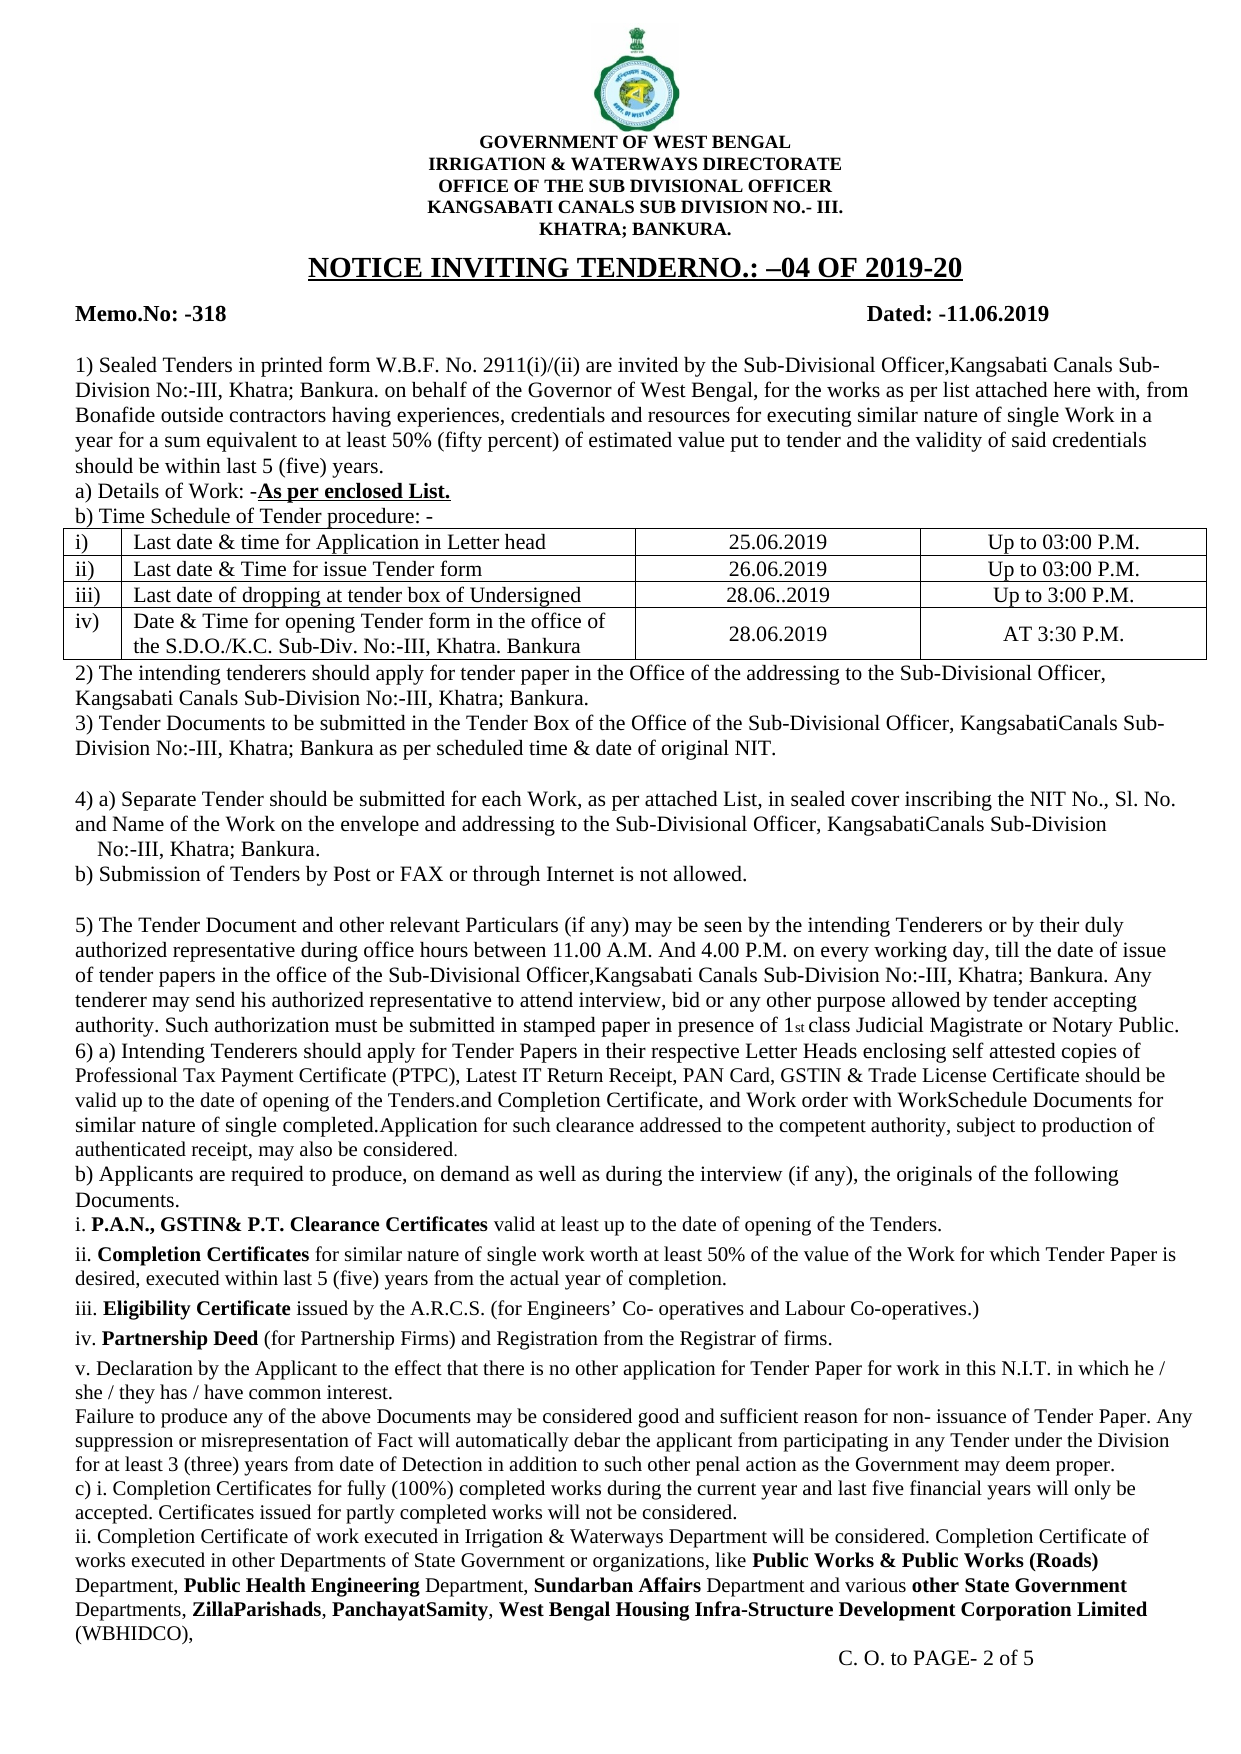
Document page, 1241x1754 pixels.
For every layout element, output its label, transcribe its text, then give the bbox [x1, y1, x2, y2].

text c) i. Completion Certificates for fully (100%) completed works during the current year and last five financial years will only be accepted. Certificates issued for partly completed works will not be considered. [75, 1476, 1195, 1524]
table_header Up to 03:00 P.M. [921, 529, 1206, 554]
text 1) Sealed Tenders in printed form W.B.F. No. 2911(i)/(ii) are invited by the Sub-Divisional Officer,Kangsabati Canals Sub-Division No:-III, Khatra; Bankura. on behalf of the Governor of West Bengal, for the works as per list attached here with, from Bonafide outside contractors having experiences, credentials and resources for executing similar nature of single Work in a year for a sum equivalent to at least 50% (fifty percent) of estimated value put to tender and the validity of said credentials should be within last 5 (five) years. [75, 352, 1195, 478]
table_cell iii) [64, 582, 121, 607]
text 3) Tender Documents to be submitted in the Tender Box of the Office of the Sub-Divisional Officer, KangsabatiCanals Sub-Division No:-III, Khatra; Bankura as per scheduled time & date of original NIT. [75, 710, 1195, 760]
text KHATRA; BANKURA. [75, 218, 1195, 239]
text b) Time Schedule of Tender procedure: - [75, 503, 1195, 528]
table_header 25.06.2019 [636, 529, 920, 554]
text authorized representative during office hours between 11.00 A.M. And 4.00 P.M. on every working day, till the date of issue [75, 937, 1195, 962]
text v. Declaration by the Applicant to the effect that there is no other application for Tender Paper for work in this N.I.T. in which he / she / they has / have common interest. [75, 1356, 1195, 1404]
text of tender papers in the office of the Sub-Divisional Officer,Kangsabati Canals Sub-Division No:-III, Khatra; Bankura. Any tenderer may send his authorized representative to attend interview, bid or any other purpose allowed by tender accepting authority. Such authorization must be submitted in stamped paper in presence of 1st class Judicial Magistrate or Notary Public. [75, 962, 1195, 1038]
table_cell 26.06.2019 [636, 556, 920, 581]
text IRRIGATION & WATERWAYS DIRECTORATE [75, 153, 1195, 174]
text 5) The Tender Document and other relevant Particulars (if any) may be seen by the intending Tenderers or by their duly [75, 912, 1195, 937]
table_cell Up to 03:00 P.M. [921, 556, 1206, 581]
table_cell Last date & Time for issue Tender form [122, 556, 635, 581]
table_header Last date & time for Application in Letter head [122, 529, 635, 554]
table_cell 28.06.2019 [636, 608, 920, 658]
text iii. Eligibility Certificate issued by the A.R.C.S. (for Engineers’ Co- operatives and Labour Co-operatives.) [75, 1296, 1195, 1320]
table_cell 28.06..2019 [636, 582, 920, 607]
text NOTICE INVITING TENDERNO.: –04 OF 2019-20 [75, 250, 1195, 283]
table_cell Last date of dropping at tender box of Undersigned [122, 582, 635, 607]
table_header i) [64, 529, 121, 554]
text GOVERNMENT OF WEST BENGAL [75, 131, 1195, 153]
text b) Submission of Tenders by Post or FAX or through Internet is not allowed. [75, 861, 1195, 886]
text 2) The intending tenderers should apply for tender paper in the Office of the addressing to the Sub-Divisional Officer, [75, 660, 1195, 685]
text i. P.A.N., GSTIN& P.T. Clearance Certificates valid at least up to the date of opening of the Tenders. [75, 1212, 1195, 1236]
text Memo.No: -318 Dated: -11.06.2019 [75, 300, 1195, 327]
text No:-III, Khatra; Bankura. [75, 836, 1195, 861]
text KANGSABATI CANALS SUB DIVISION NO.- III. [75, 196, 1195, 218]
text Professional Tax Payment Certificate (PTPC), Latest IT Return Receipt, PAN Card, GSTIN & Trade License Certificate should be valid up to the date of opening of the Tenders.and Completion Certificate, and Work order with WorkSchedule Documents for similar nature of single completed.Application for such clearance addressed to the competent authority, subject to production of authenticated receipt, may also be considered. [75, 1063, 1195, 1161]
text 4) a) Separate Tender should be submitted for each Work, as per attached List, in sealed cover inscribing the NIT No., Sl. No. [75, 786, 1195, 811]
text Kangsabati Canals Sub-Division No:-III, Khatra; Bankura. [75, 685, 1195, 710]
table_cell ii) [64, 556, 121, 581]
text ii. Completion Certificates for similar nature of single work worth at least 50% of the value of the Work for which Tender Paper is desired, executed within last 5 (five) years from the actual year of completion. [75, 1242, 1195, 1290]
text and Name of the Work on the envelope and addressing to the Sub-Divisional Officer, KangsabatiCanals Sub-Division [75, 811, 1195, 836]
table_cell AT 3:30 P.M. [921, 608, 1206, 658]
text 6) a) Intending Tenderers should apply for Tender Papers in their respective Letter Heads enclosing self attested copies of [75, 1038, 1195, 1063]
picture [591, 23, 680, 132]
table_cell iv) [64, 608, 121, 658]
text Failure to produce any of the above Documents may be considered good and sufficient reason for non- issuance of Tender Paper. Any suppression or misrepresentation of Fact will automatically debar the applicant from participating in any Tender under the Division for at least 3 (three) years from date of Detection in addition to such other penal action as the Government may deem proper. [75, 1404, 1195, 1476]
text a) Details of Work: -As per enclosed List. [75, 478, 1195, 503]
text OFFICE OF THE SUB DIVISIONAL OFFICER [75, 174, 1195, 196]
text C. O. to PAGE- 2 of 5 [75, 1645, 1195, 1670]
text b) Applicants are required to produce, on demand as well as during the interview (if any), the originals of the following [75, 1161, 1195, 1187]
text iv. Partnership Deed (for Partnership Firms) and Registration from the Registrar of firms. [75, 1326, 1195, 1350]
table_cell Date & Time for opening Tender form in the office of the S.D.O./K.C. Sub-Div. No:-III, Khatra. Bankura [122, 608, 635, 658]
text Documents. [75, 1187, 1195, 1212]
table_cell Up to 3:00 P.M. [921, 582, 1206, 607]
text ii. Completion Certificate of work executed in Irrigation & Waterways Department will be considered. Completion Certificate of works executed in other Departments of State Government or organizations, like Public Works & Public Works (Roads) Department, Public Health Engineering Department, Sundarban Affairs Department and various other State Government Departments, ZillaParishads, PanchayatSamity, West Bengal Housing Infra-Structure Development Corporation Limited (WBHIDCO), [75, 1524, 1195, 1645]
